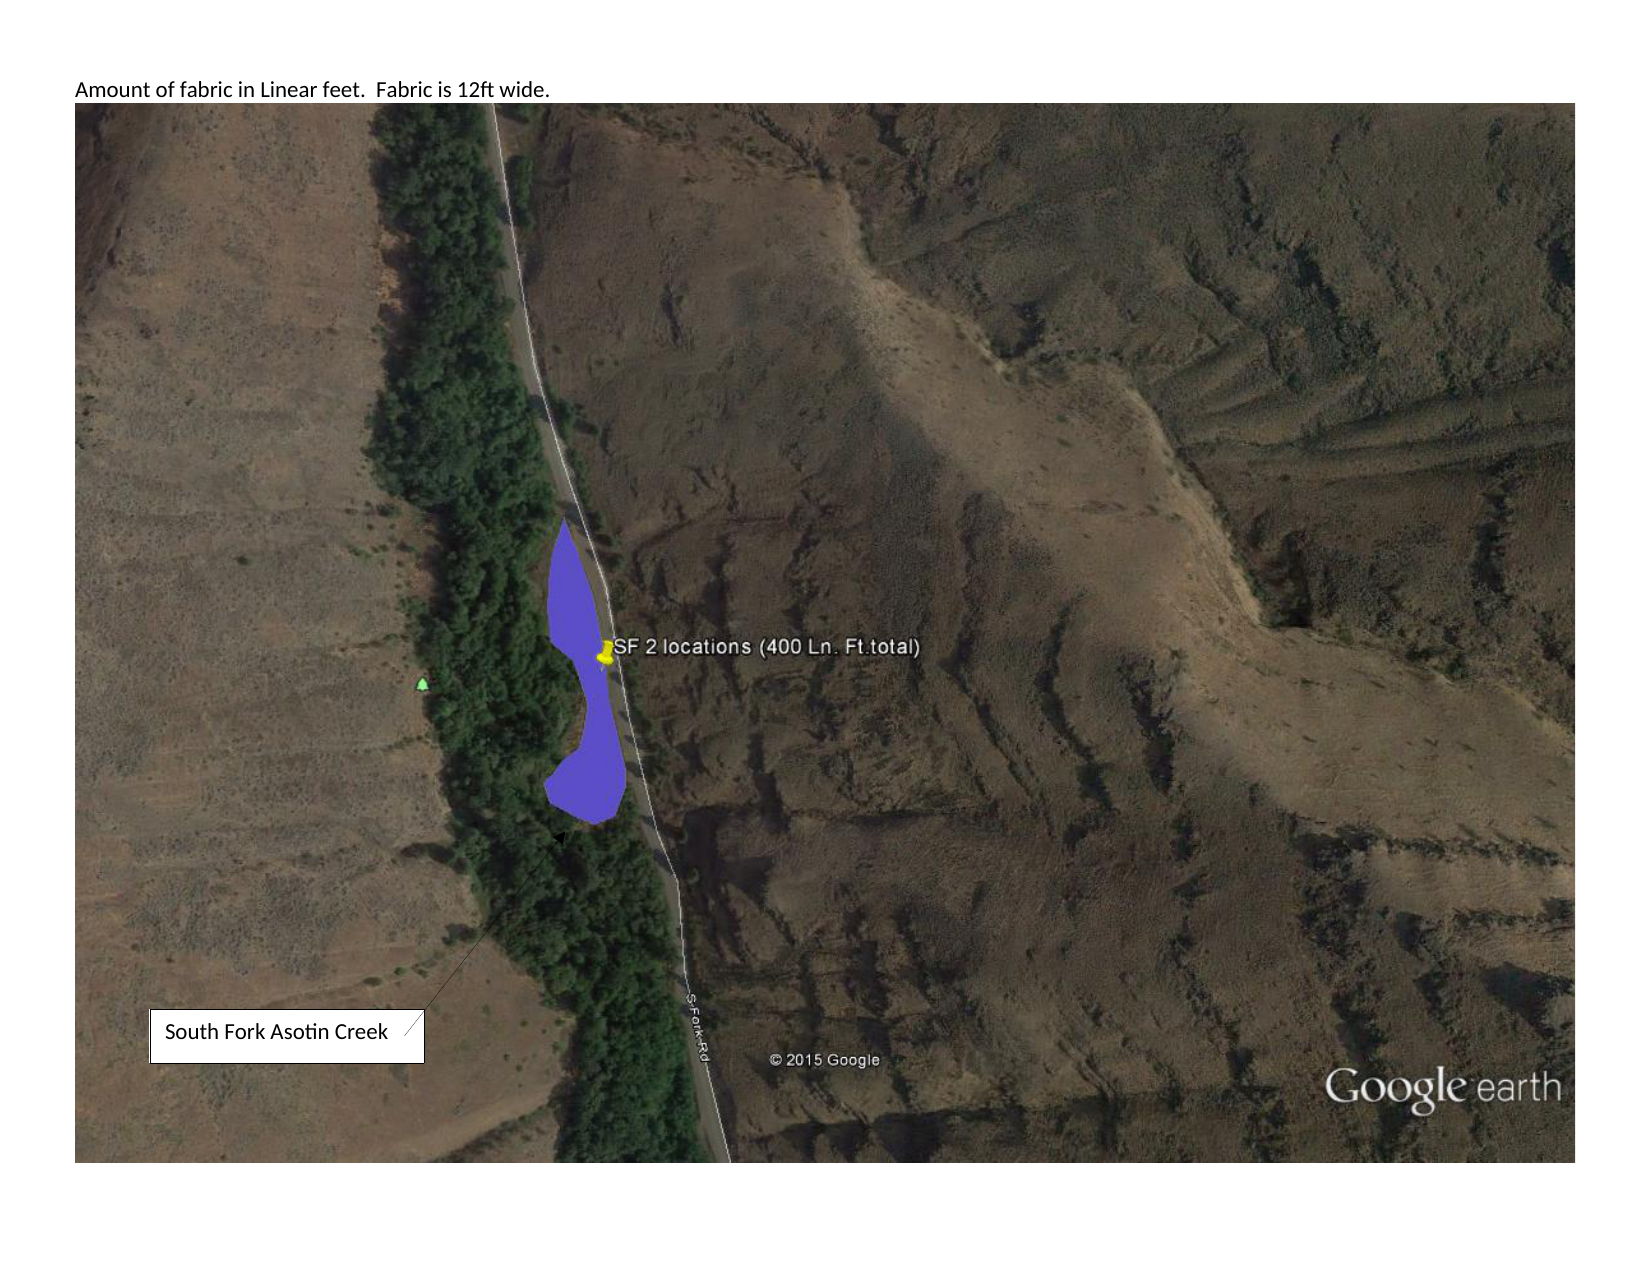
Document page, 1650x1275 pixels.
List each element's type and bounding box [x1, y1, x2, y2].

picture [75, 103, 1575, 1163]
